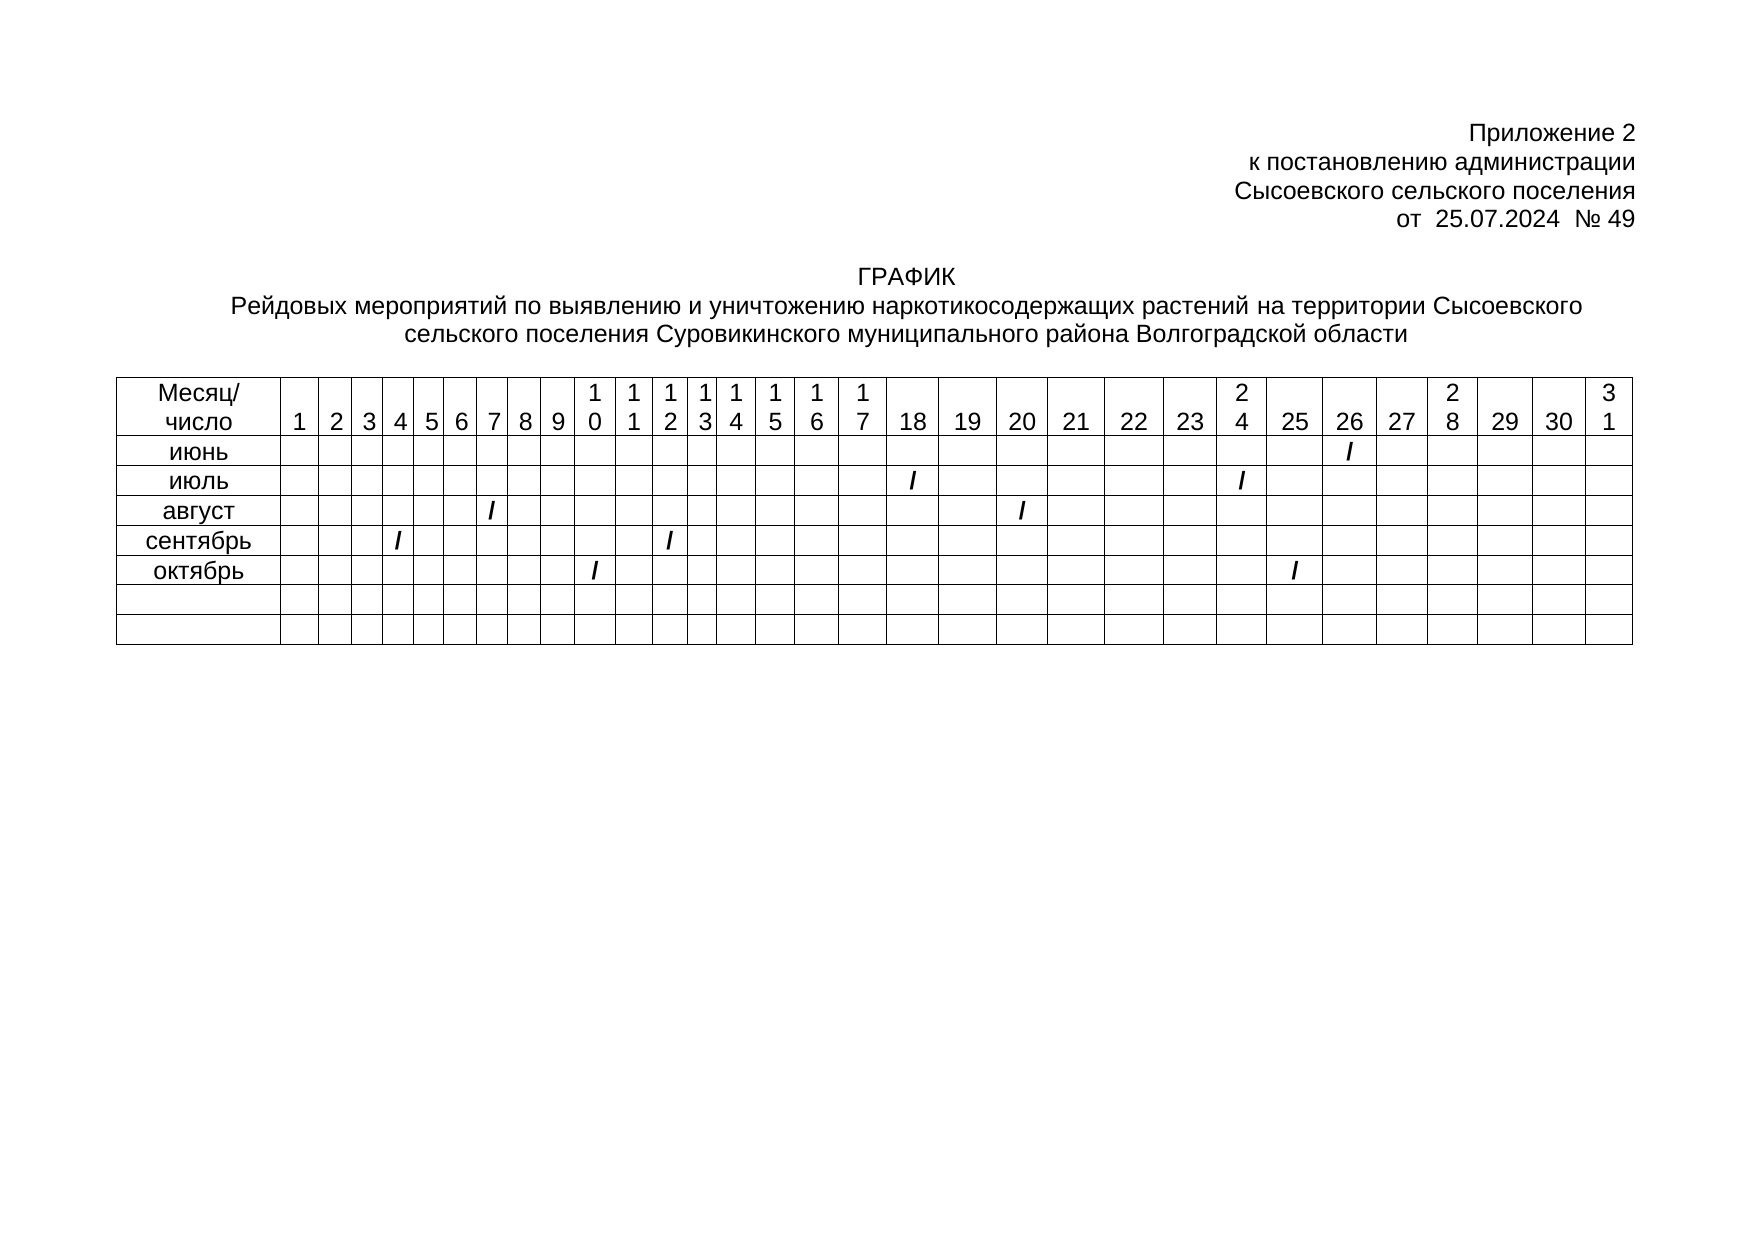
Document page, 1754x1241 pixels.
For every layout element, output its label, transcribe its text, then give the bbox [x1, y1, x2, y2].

table_cell [1267, 466, 1322, 495]
table_cell [997, 585, 1047, 614]
table_cell / [1217, 466, 1266, 495]
table_cell [575, 526, 615, 554]
table_header 25 [1267, 378, 1322, 435]
table_cell [444, 526, 476, 554]
table_cell [575, 615, 615, 644]
table_cell [1533, 496, 1585, 525]
table_header 31 [1586, 378, 1632, 435]
table_cell [575, 436, 615, 465]
table_cell [887, 436, 938, 465]
table_cell [1105, 466, 1163, 495]
table_cell [839, 436, 886, 465]
table_cell [352, 466, 382, 495]
table_cell [383, 436, 413, 465]
table_cell [688, 436, 716, 465]
table_cell [508, 615, 540, 644]
table_cell [717, 526, 755, 554]
table_cell [616, 436, 652, 465]
table_cell [414, 466, 443, 495]
table_cell [477, 556, 507, 584]
table_header 4 [383, 378, 413, 435]
table_header 28 [1428, 378, 1477, 435]
table_cell [444, 556, 476, 584]
table_cell [839, 585, 886, 614]
table_cell [1164, 436, 1216, 465]
table_header 7 [477, 378, 507, 435]
table_header 14 [717, 378, 755, 435]
table_header Месяц/число [117, 378, 280, 435]
table_cell [839, 526, 886, 554]
table_header 24 [1217, 378, 1266, 435]
table_cell [1586, 526, 1632, 554]
table_cell [1267, 526, 1322, 554]
table_cell [887, 496, 938, 525]
table_cell [383, 585, 413, 614]
table_cell [756, 615, 794, 644]
table_cell [281, 556, 318, 584]
table_cell [1217, 615, 1266, 644]
table_header 22 [1105, 378, 1163, 435]
table_cell [1586, 615, 1632, 644]
table_cell [997, 556, 1047, 584]
table_cell [1377, 436, 1427, 465]
table_cell / [477, 496, 507, 525]
table_cell [414, 615, 443, 644]
table_cell [756, 466, 794, 495]
table_cell [508, 436, 540, 465]
table_cell [1377, 585, 1427, 614]
table_cell [1164, 526, 1216, 554]
table_cell [352, 556, 382, 584]
table_header 8 [508, 378, 540, 435]
table_cell [1048, 615, 1104, 644]
table_cell [1533, 615, 1585, 644]
table_cell [756, 436, 794, 465]
table_cell [1478, 496, 1532, 525]
table_cell [1428, 585, 1477, 614]
table_cell [939, 466, 996, 495]
table_cell [1428, 436, 1477, 465]
table_header 18 [887, 378, 938, 435]
table_cell [795, 526, 838, 554]
table_cell [508, 585, 540, 614]
table_cell [939, 615, 996, 644]
table_cell [319, 585, 351, 614]
table_cell [1267, 585, 1322, 614]
table_cell [1217, 496, 1266, 525]
table_cell / [1323, 436, 1376, 465]
table_cell / [997, 496, 1047, 525]
table_cell [997, 436, 1047, 465]
table_cell [653, 585, 687, 614]
table_cell [1428, 466, 1477, 495]
table_cell [541, 436, 574, 465]
table_cell [575, 496, 615, 525]
table_cell [1048, 496, 1104, 525]
table_cell [939, 556, 996, 584]
table_cell [653, 466, 687, 495]
table_cell [688, 496, 716, 525]
table_cell [444, 496, 476, 525]
table_cell [939, 585, 996, 614]
table_cell [352, 496, 382, 525]
table_cell [281, 526, 318, 554]
table_header 13 [688, 378, 716, 435]
table_cell [1428, 556, 1477, 584]
table_cell [1586, 436, 1632, 465]
table_cell [1105, 436, 1163, 465]
table_cell [444, 466, 476, 495]
table_cell [541, 556, 574, 584]
table_cell [414, 436, 443, 465]
table_cell [839, 556, 886, 584]
table_cell [717, 436, 755, 465]
table_cell [541, 585, 574, 614]
table_cell [1048, 585, 1104, 614]
text Приложение 2 [683, 118, 1636, 147]
table_cell [477, 585, 507, 614]
table_cell [1048, 556, 1104, 584]
table_cell [319, 526, 351, 554]
table_cell [1377, 615, 1427, 644]
table_header 30 [1533, 378, 1585, 435]
table_header 16 [795, 378, 838, 435]
table_cell [1048, 436, 1104, 465]
table_cell [887, 585, 938, 614]
table_cell [717, 466, 755, 495]
table_cell [444, 585, 476, 614]
table_cell [616, 615, 652, 644]
table_header 21 [1048, 378, 1104, 435]
table_cell [319, 436, 351, 465]
table_cell [939, 436, 996, 465]
table_cell [1533, 466, 1585, 495]
table_cell [756, 556, 794, 584]
table_cell [1323, 526, 1376, 554]
table_cell [616, 496, 652, 525]
table_header 12 [653, 378, 687, 435]
table_header 1 [281, 378, 318, 435]
table_cell [653, 615, 687, 644]
table_cell [414, 496, 443, 525]
table_cell [1377, 496, 1427, 525]
table_cell [541, 615, 574, 644]
table_header 29 [1478, 378, 1532, 435]
table_cell [1267, 615, 1322, 644]
table_cell [1586, 585, 1632, 614]
table_cell [1105, 585, 1163, 614]
table_cell [1267, 436, 1322, 465]
table_cell [281, 585, 318, 614]
table_cell [1217, 526, 1266, 554]
table_header 9 [541, 378, 574, 435]
table_cell [1428, 496, 1477, 525]
table_cell [1478, 556, 1532, 584]
table_header 3 [352, 378, 382, 435]
table_cell [477, 615, 507, 644]
table_cell [756, 526, 794, 554]
table_cell [1105, 556, 1163, 584]
table_cell [352, 585, 382, 614]
table_cell июнь [117, 436, 280, 465]
table_cell [1323, 496, 1376, 525]
table_cell [997, 466, 1047, 495]
table_cell [383, 556, 413, 584]
table_cell [1377, 466, 1427, 495]
table_cell [717, 585, 755, 614]
table_cell [1377, 556, 1427, 584]
table_cell [1105, 496, 1163, 525]
table_cell [1217, 556, 1266, 584]
table_cell [1533, 585, 1585, 614]
table_cell [997, 526, 1047, 554]
table_cell [688, 585, 716, 614]
table_header 15 [756, 378, 794, 435]
table_cell [653, 556, 687, 584]
table_cell [756, 585, 794, 614]
table_cell [1428, 615, 1477, 644]
table_cell [508, 496, 540, 525]
text Сысоевского сельского поселения [683, 176, 1636, 204]
table_cell [541, 496, 574, 525]
table_cell август [117, 496, 280, 525]
table_cell [1478, 466, 1532, 495]
table_cell [508, 466, 540, 495]
table_cell [1533, 556, 1585, 584]
table_cell [616, 526, 652, 554]
table_cell / [653, 526, 687, 554]
table_cell [1478, 436, 1532, 465]
table_cell [319, 466, 351, 495]
table_cell [281, 615, 318, 644]
table_cell [688, 526, 716, 554]
table_cell [444, 436, 476, 465]
table_cell [444, 615, 476, 644]
table_cell [383, 496, 413, 525]
table_cell [795, 556, 838, 584]
table_cell [1164, 496, 1216, 525]
table_cell [414, 526, 443, 554]
table_cell [717, 556, 755, 584]
table_cell [839, 466, 886, 495]
table_cell [1323, 585, 1376, 614]
table_cell [1478, 585, 1532, 614]
table_cell [1164, 585, 1216, 614]
table_cell [653, 496, 687, 525]
table_header 10 [575, 378, 615, 435]
table_cell [887, 526, 938, 554]
table_cell [541, 526, 574, 554]
table_cell [1533, 526, 1585, 554]
table_cell [477, 466, 507, 495]
text от 25.07.2024 № 49 [177, 204, 1636, 233]
table_cell [795, 585, 838, 614]
table_cell [717, 496, 755, 525]
table_header 2 [319, 378, 351, 435]
table_cell [756, 496, 794, 525]
table_header 19 [939, 378, 996, 435]
table_cell [1164, 466, 1216, 495]
table_cell октябрь [117, 556, 280, 584]
table_cell [887, 556, 938, 584]
table_cell [414, 556, 443, 584]
table_cell [477, 436, 507, 465]
table_cell [352, 615, 382, 644]
table_cell [1323, 615, 1376, 644]
table_cell [508, 556, 540, 584]
table_cell [839, 615, 886, 644]
table_header 17 [839, 378, 886, 435]
table_cell сентябрь [117, 526, 280, 554]
table_cell [1428, 526, 1477, 554]
table_cell [939, 526, 996, 554]
text Рейдовых мероприятий по выявлению и уничтожению наркотикосодержащих растений на территории Сысоевского сельского поселения Суровикинского муниципального района Волгоградской области [177, 291, 1636, 348]
table_header 26 [1323, 378, 1376, 435]
table_cell [795, 615, 838, 644]
table_cell [795, 466, 838, 495]
table_cell [795, 436, 838, 465]
table_cell [688, 615, 716, 644]
table_cell [1323, 556, 1376, 584]
table_cell [1586, 466, 1632, 495]
table_cell [117, 585, 280, 614]
table_cell июль [117, 466, 280, 495]
table_cell [688, 556, 716, 584]
table_cell [1217, 585, 1266, 614]
table_header 23 [1164, 378, 1216, 435]
table_cell [1267, 496, 1322, 525]
table_cell [1217, 436, 1266, 465]
table_cell [281, 436, 318, 465]
table_cell [281, 466, 318, 495]
table_cell [383, 466, 413, 495]
table_cell [319, 615, 351, 644]
table_cell [1323, 466, 1376, 495]
table_cell [616, 585, 652, 614]
table_cell [1048, 466, 1104, 495]
table_cell [575, 466, 615, 495]
table_header 27 [1377, 378, 1427, 435]
table_cell [117, 615, 280, 644]
table_cell [414, 585, 443, 614]
table_cell [1164, 556, 1216, 584]
table_cell [616, 466, 652, 495]
table_cell [717, 615, 755, 644]
text к постановлению администрации [683, 147, 1636, 176]
table_cell [1105, 526, 1163, 554]
table_header 5 [414, 378, 443, 435]
table_cell [508, 526, 540, 554]
table_cell [352, 436, 382, 465]
table_cell [839, 496, 886, 525]
table_cell [616, 556, 652, 584]
table_cell [477, 526, 507, 554]
table_cell [1105, 615, 1163, 644]
table_header 11 [616, 378, 652, 435]
table_cell / [1267, 556, 1322, 584]
text ГРАФИК [177, 262, 1636, 291]
table_cell [319, 556, 351, 584]
table_cell [541, 466, 574, 495]
table_header 20 [997, 378, 1047, 435]
table_cell [1377, 526, 1427, 554]
table_cell [352, 526, 382, 554]
table_cell [997, 615, 1047, 644]
table_cell [887, 615, 938, 644]
table_cell [1533, 436, 1585, 465]
table_cell [1048, 526, 1104, 554]
table_cell [319, 496, 351, 525]
table_cell [688, 466, 716, 495]
table_cell [383, 615, 413, 644]
table_cell [1478, 526, 1532, 554]
table_cell [575, 585, 615, 614]
table_cell / [575, 556, 615, 584]
table_header 6 [444, 378, 476, 435]
table_cell [795, 496, 838, 525]
table_cell [1586, 496, 1632, 525]
table_cell [1586, 556, 1632, 584]
table_cell [653, 436, 687, 465]
table_cell [1478, 615, 1532, 644]
table_cell [1164, 615, 1216, 644]
table_cell / [887, 466, 938, 495]
table_cell [281, 496, 318, 525]
table_cell / [383, 526, 413, 554]
table_cell [939, 496, 996, 525]
